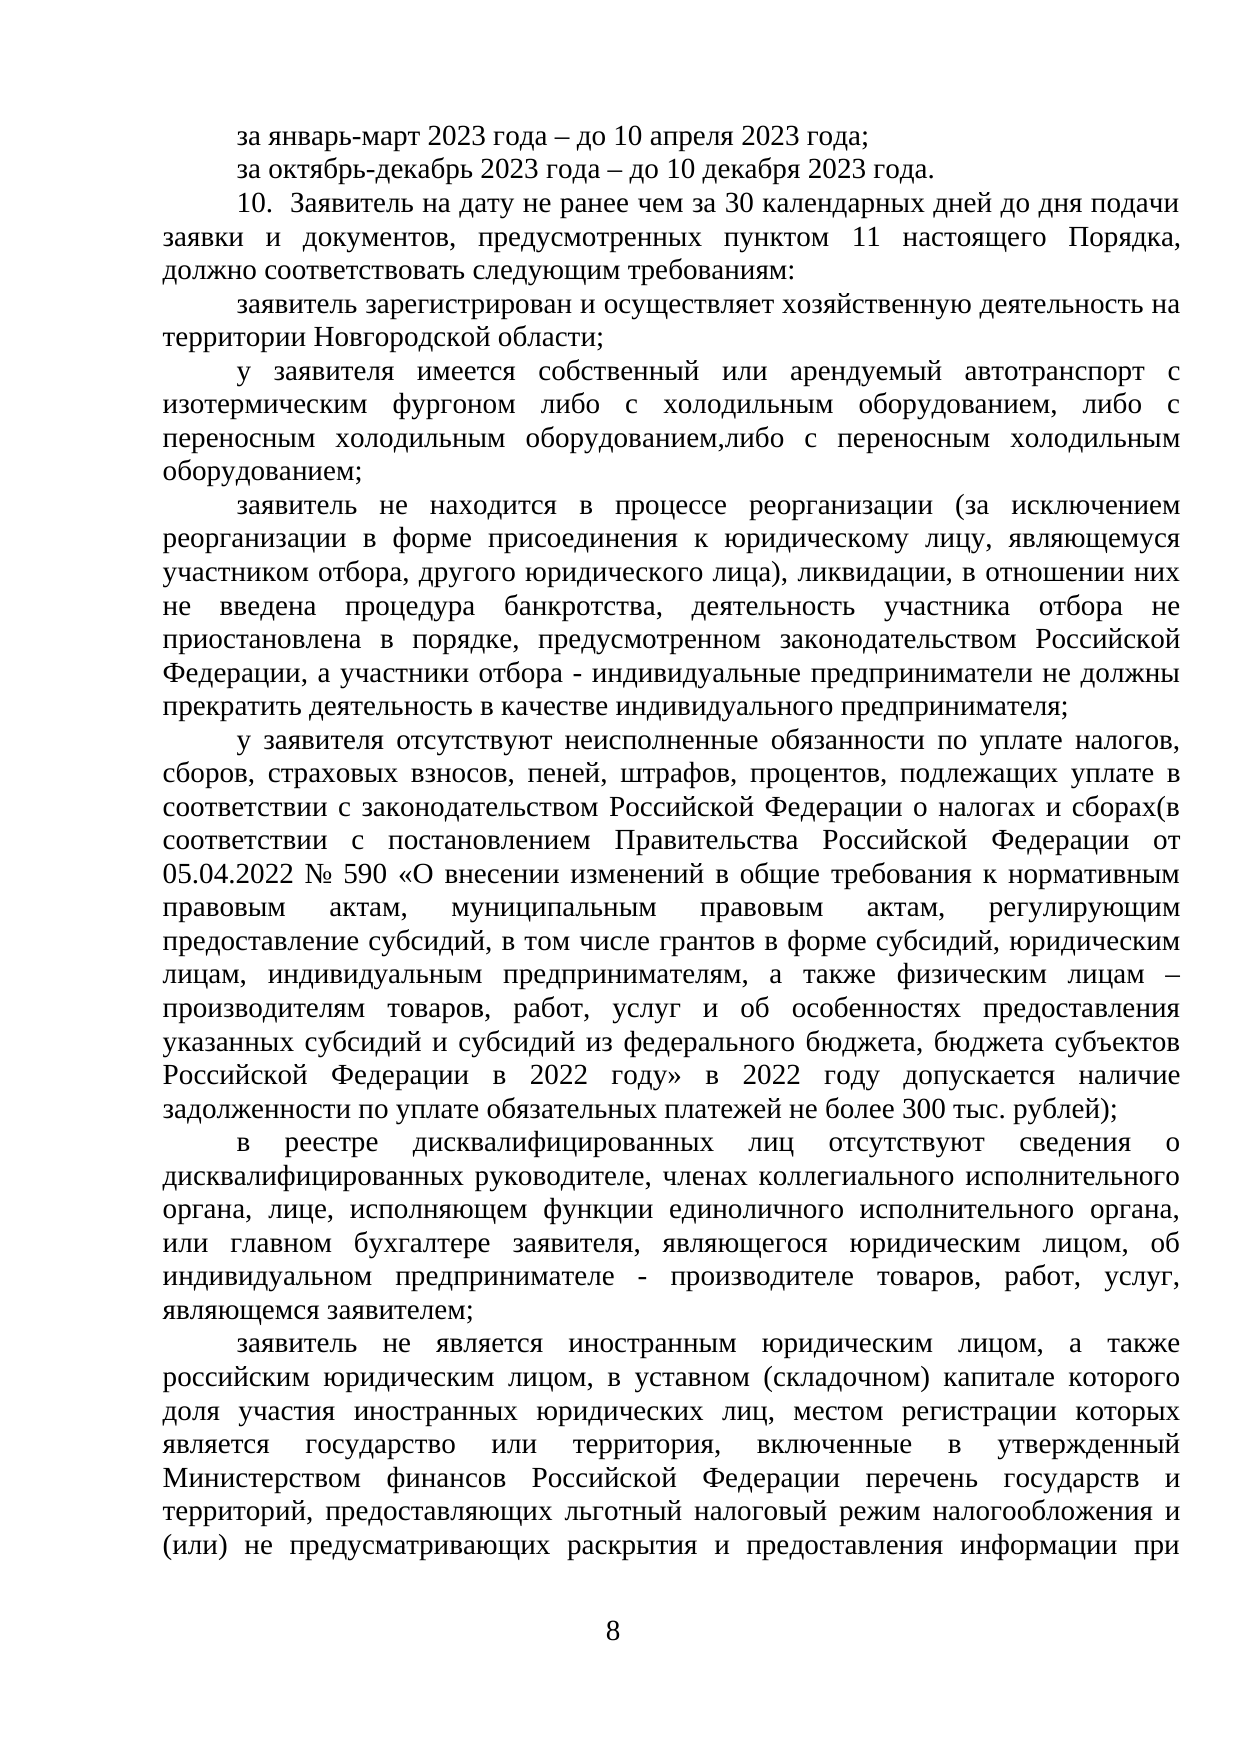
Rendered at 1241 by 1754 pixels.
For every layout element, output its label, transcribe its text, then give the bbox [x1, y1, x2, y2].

text за январь-март 2023 года – до 10 апреля 2023 года; [162, 118, 1181, 152]
text у заявителя отсутствуют неисполненные обязанности по уплате налогов, сборов, страховых взносов, пеней, штрафов, процентов, подлежащих уплате в соответствии с законодательством Российской Федерации о налогах и сборах(в соответствии с постановлением Правительства Российской Федерации от 05.04.2022 № 590 «О внесении изменений в общие требования к нормативным правовым актам, муниципальным правовым актам, регулирующим предоставление субсидий, в том числе грантов в форме субсидий, юридическим лицам, индивидуальным предпринимателям, а также физическим лицам – производителям товаров, работ, услуг и об особенностях предоставления указанных субсидий и субсидий из федерального бюджета, бюджета субъектов Российской Федерации в 2022 году» в 2022 году допускается наличие задолженности по уплате обязательных платежей не более 300 тыс. рублей); [162, 722, 1181, 1124]
text заявитель зарегистрирован и осуществляет хозяйственную деятельность на территории Новгородской области; [162, 286, 1181, 353]
text в реестре дисквалифицированных лиц отсутствуют сведения о дисквалифицированных руководителе, членах коллегиального исполнительного органа, лице, исполняющем функции единоличного исполнительного органа, или главном бухгалтере заявителя, являющегося юридическим лицом, об индивидуальном предпринимателе - производителе товаров, работ, услуг, являющемся заявителем; [162, 1124, 1181, 1326]
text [162, 1326, 1181, 1560]
text заявитель не находится в процессе реорганизации (за исключением реорганизации в форме присоединения к юридическому лицу, являющемуся участником отбора, другого юридического лица), ликвидации, в отношении них не введена процедура банкротства, деятельность участника отбора не приостановлена в порядке, предусмотренном законодательством Российской Федерации, а участники отбора - индивидуальные предприниматели не должны прекратить деятельность в качестве индивидуального предпринимателя; [162, 487, 1181, 722]
text за октябрь-декабрь 2023 года – до 10 декабря 2023 года. [162, 152, 1181, 185]
text у заявителя имеется собственный или арендуемый автотранспорт с изотермическим фургоном либо с холодильным оборудованием, либо с переносным холодильным оборудованием,либо с переносным холодильным оборудованием; [162, 353, 1181, 487]
text 10. Заявитель на дату не ранее чем за 30 календарных дней до дня подачи заявки и документов, предусмотренных пунктом 11 настоящего Порядка, должно соответствовать следующим требованиям: [162, 185, 1181, 286]
